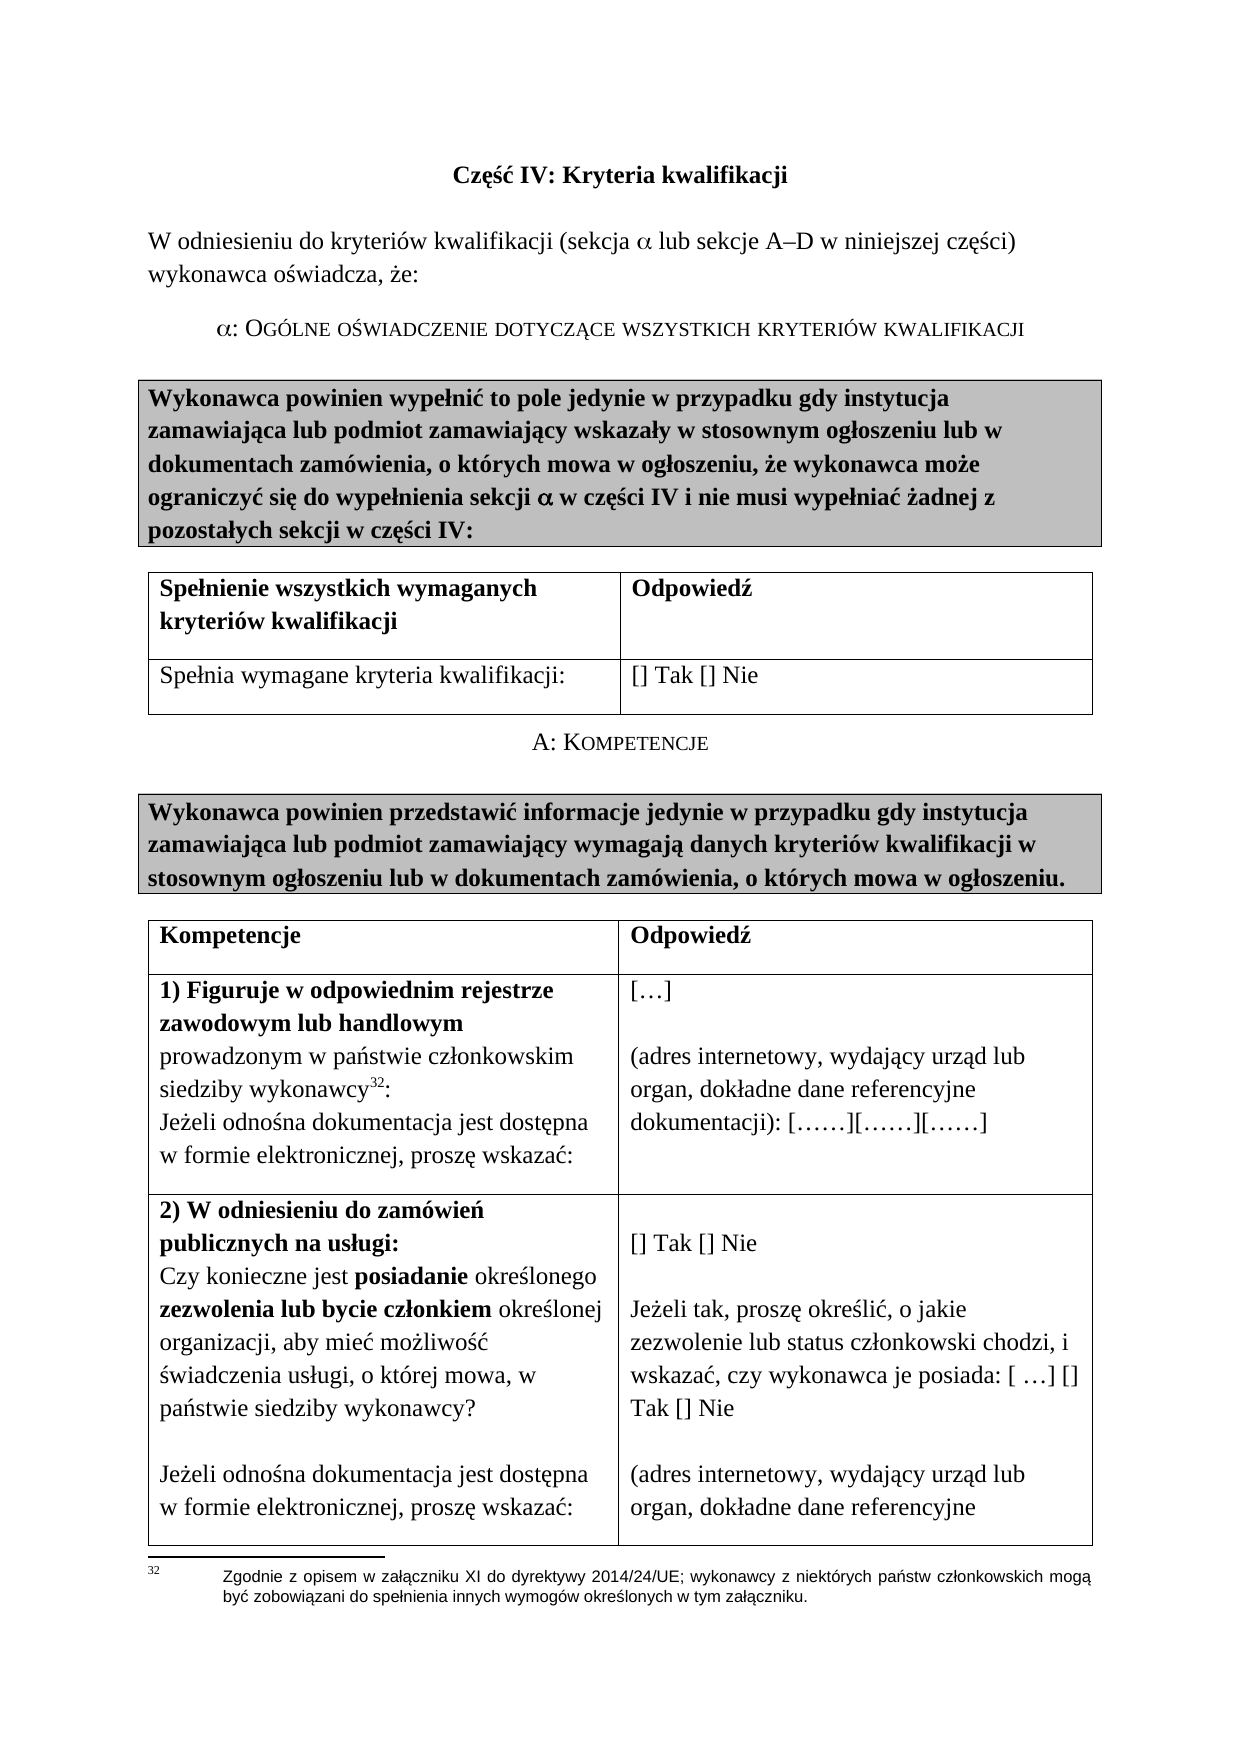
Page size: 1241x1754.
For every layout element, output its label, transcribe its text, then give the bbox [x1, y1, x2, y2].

table_header Odpowiedź [619, 921, 1092, 974]
table_header Odpowiedź [621, 573, 1092, 659]
table_cell […] (adres internetowy, wydający urząd lub organ, dokładne dane referencyjne dokumentacji): [……][……][……] [619, 975, 1092, 1194]
table_cell [] Tak [] Nie [621, 660, 1092, 714]
table_cell Spełnia wymagane kryteria kwalifikacji: [149, 660, 620, 714]
table_header Kompetencje [149, 921, 618, 974]
table_header Spełnienie wszystkich wymaganych kryteriów kwalifikacji [149, 573, 620, 659]
text Wykonawca powinien wypełnić to pole jedynie w przypadku gdy instytucja zamawiająca lub podmiot zamawiający wskazały w stosownym ogłoszeniu lub w dokumentach zamówienia, o których mowa w ogłoszeniu, że wykonawca może ograniczyć się do wypełnienia sekcji w części IV i nie musi wypełniać żadnej z pozostałych sekcji w części IV: [139, 381, 1101, 546]
title A: Kompetencje [148, 727, 1093, 756]
table_cell 1) Figuruje w odpowiednim rejestrze zawodowym lub handlowym prowadzonym w państwie członkowskim siedziby wykonawcy: Jeżeli odnośna dokumentacja jest dostępna w formie elektronicznej, proszę wskazać: [149, 975, 618, 1194]
title : Ogólne oświadczenie dotyczące wszystkich kryteriów kwalifikacji [148, 313, 1093, 342]
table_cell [149, 1195, 618, 1545]
title Część IV: Kryteria kwalifikacji [148, 160, 1093, 189]
text Wykonawca powinien przedstawić informacje jedynie w przypadku gdy instytucja zamawiająca lub podmiot zamawiający wymagają danych kryteriów kwalifikacji w stosownym ogłoszeniu lub w dokumentach zamówienia, o których mowa w ogłoszeniu. [139, 795, 1101, 893]
text W odniesieniu do kryteriów kwalifikacji (sekcja lub sekcje A–D w niniejszej części) wykonawca oświadcza, że: [148, 226, 1093, 288]
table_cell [619, 1195, 1092, 1545]
